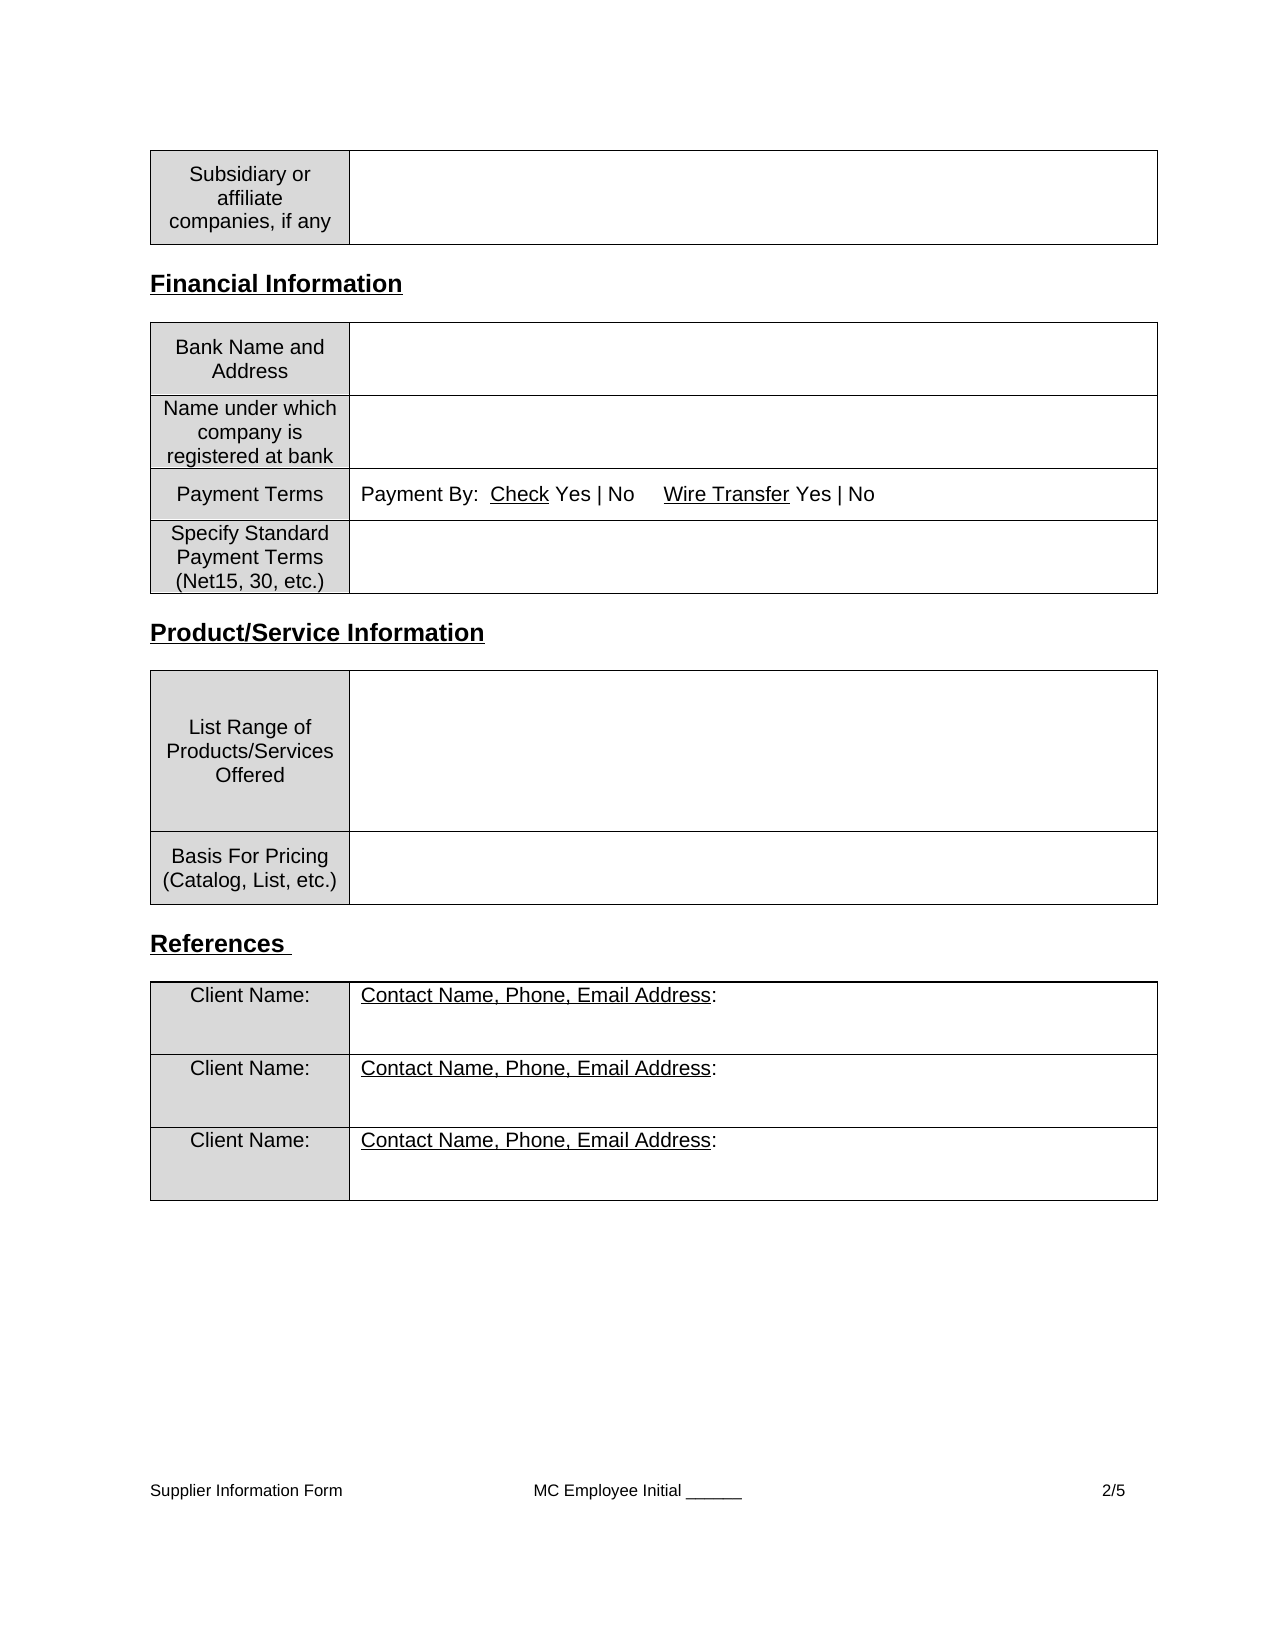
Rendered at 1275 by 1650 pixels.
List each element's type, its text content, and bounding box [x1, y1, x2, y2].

table_cell [350, 521, 1157, 592]
text Financial Information [19, 269, 1125, 297]
table_cell Name under which company is registered at bank [151, 396, 349, 467]
table_header Bank Name and Address [151, 323, 349, 394]
table_cell [350, 396, 1157, 467]
table_header [350, 323, 1157, 394]
table_cell Client Name: [151, 1055, 349, 1127]
table_cell Payment Terms [151, 469, 349, 519]
table_header [350, 671, 1157, 831]
table_cell Subsidiary or affiliate companies, if any [151, 151, 349, 244]
text References [19, 929, 1125, 957]
table_header List Range of Products/Services Offered [151, 671, 349, 831]
table_header Client Name: [151, 983, 349, 1054]
table_cell [350, 151, 1157, 244]
table_cell [350, 832, 1157, 904]
table_cell Basis For Pricing (Catalog, List, etc.) [151, 832, 349, 904]
table_header Contact Name, Phone, Email Address: [350, 983, 1157, 1054]
table_cell Contact Name, Phone, Email Address: [350, 1128, 1157, 1200]
table_cell Contact Name, Phone, Email Address: [350, 1055, 1157, 1127]
text Product/Service Information [19, 617, 1125, 646]
table_cell Client Name: [151, 1128, 349, 1200]
table_cell Payment By: Check Yes | No Wire Transfer Yes | No [350, 469, 1157, 519]
table_cell Specify Standard Payment Terms (Net15, 30, etc.) [151, 521, 349, 592]
